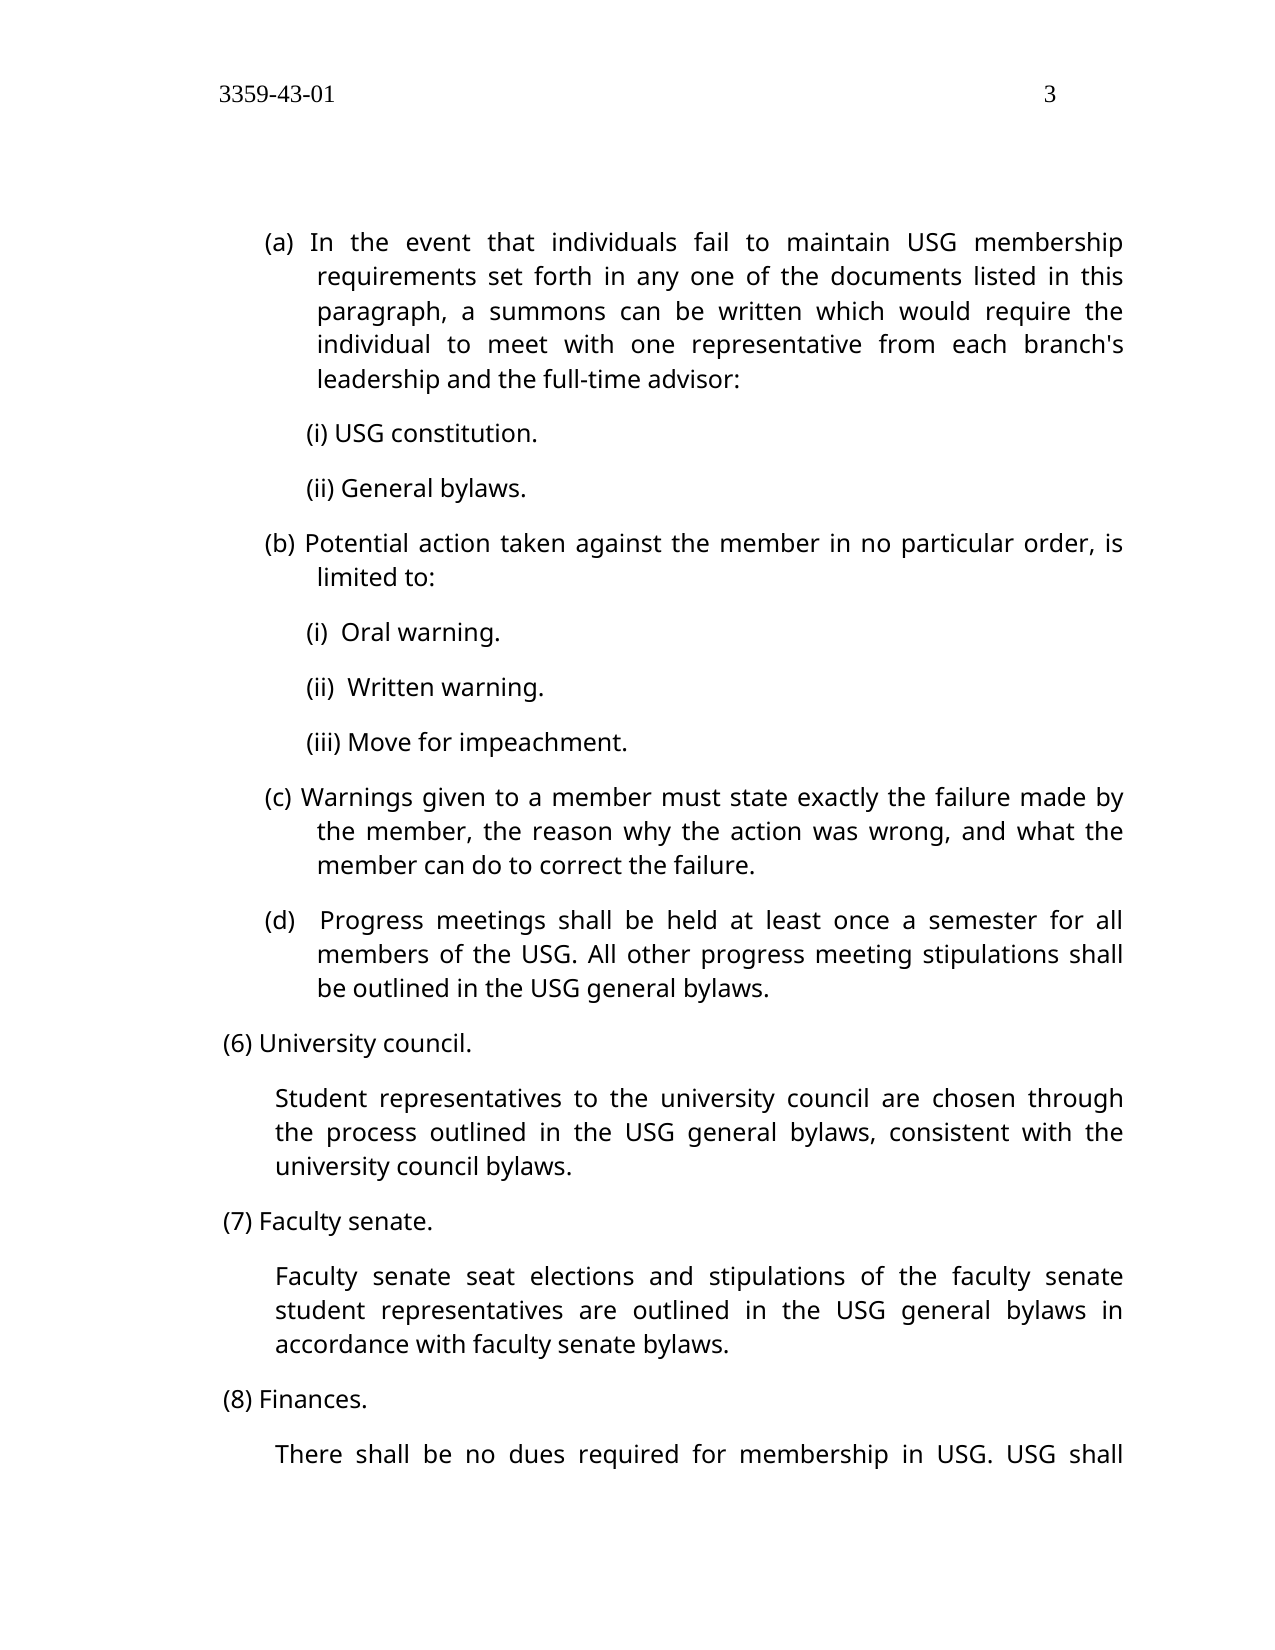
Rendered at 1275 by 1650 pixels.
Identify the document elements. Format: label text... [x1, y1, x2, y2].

text (c) Warnings given to a member must state exactly the failure made by the member, the reason why the action was wrong, and what the member can do to correct the failure. [264, 779, 1125, 882]
text (i) USG constitution. [306, 416, 1125, 450]
text Student representatives to the university council are chosen through the process outlined in the USG general bylaws, consistent with the university council bylaws. [275, 1081, 1125, 1183]
text (d) Progress meetings shall be held at least once a semester for all members of the USG. All other progress meeting stipulations shall be outlined in the USG general bylaws. [264, 903, 1125, 1005]
text (7) Faculty senate. [223, 1203, 1125, 1238]
text (ii) General bylaws. [306, 471, 1125, 505]
text (8) Finances. [223, 1381, 1125, 1416]
text (i) Oral warning. [306, 615, 1125, 649]
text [275, 1436, 1125, 1470]
text (iii) Move for impeachment. [306, 725, 1125, 759]
text Faculty senate seat elections and stipulations of the faculty senate student representatives are outlined in the USG general bylaws in accordance with faculty senate bylaws. [275, 1258, 1125, 1361]
text (ii) Written warning. [306, 670, 1125, 704]
text (a) In the event that individuals fail to maintain USG membership requirements set forth in any one of the documents listed in this paragraph, a summons can be written which would require the individual to meet with one representative from each branch's leadership and the full-time advisor: [264, 225, 1125, 395]
text (6) University council. [223, 1026, 1125, 1060]
text (b) Potential action taken against the member in no particular order, is limited to: [264, 526, 1125, 594]
